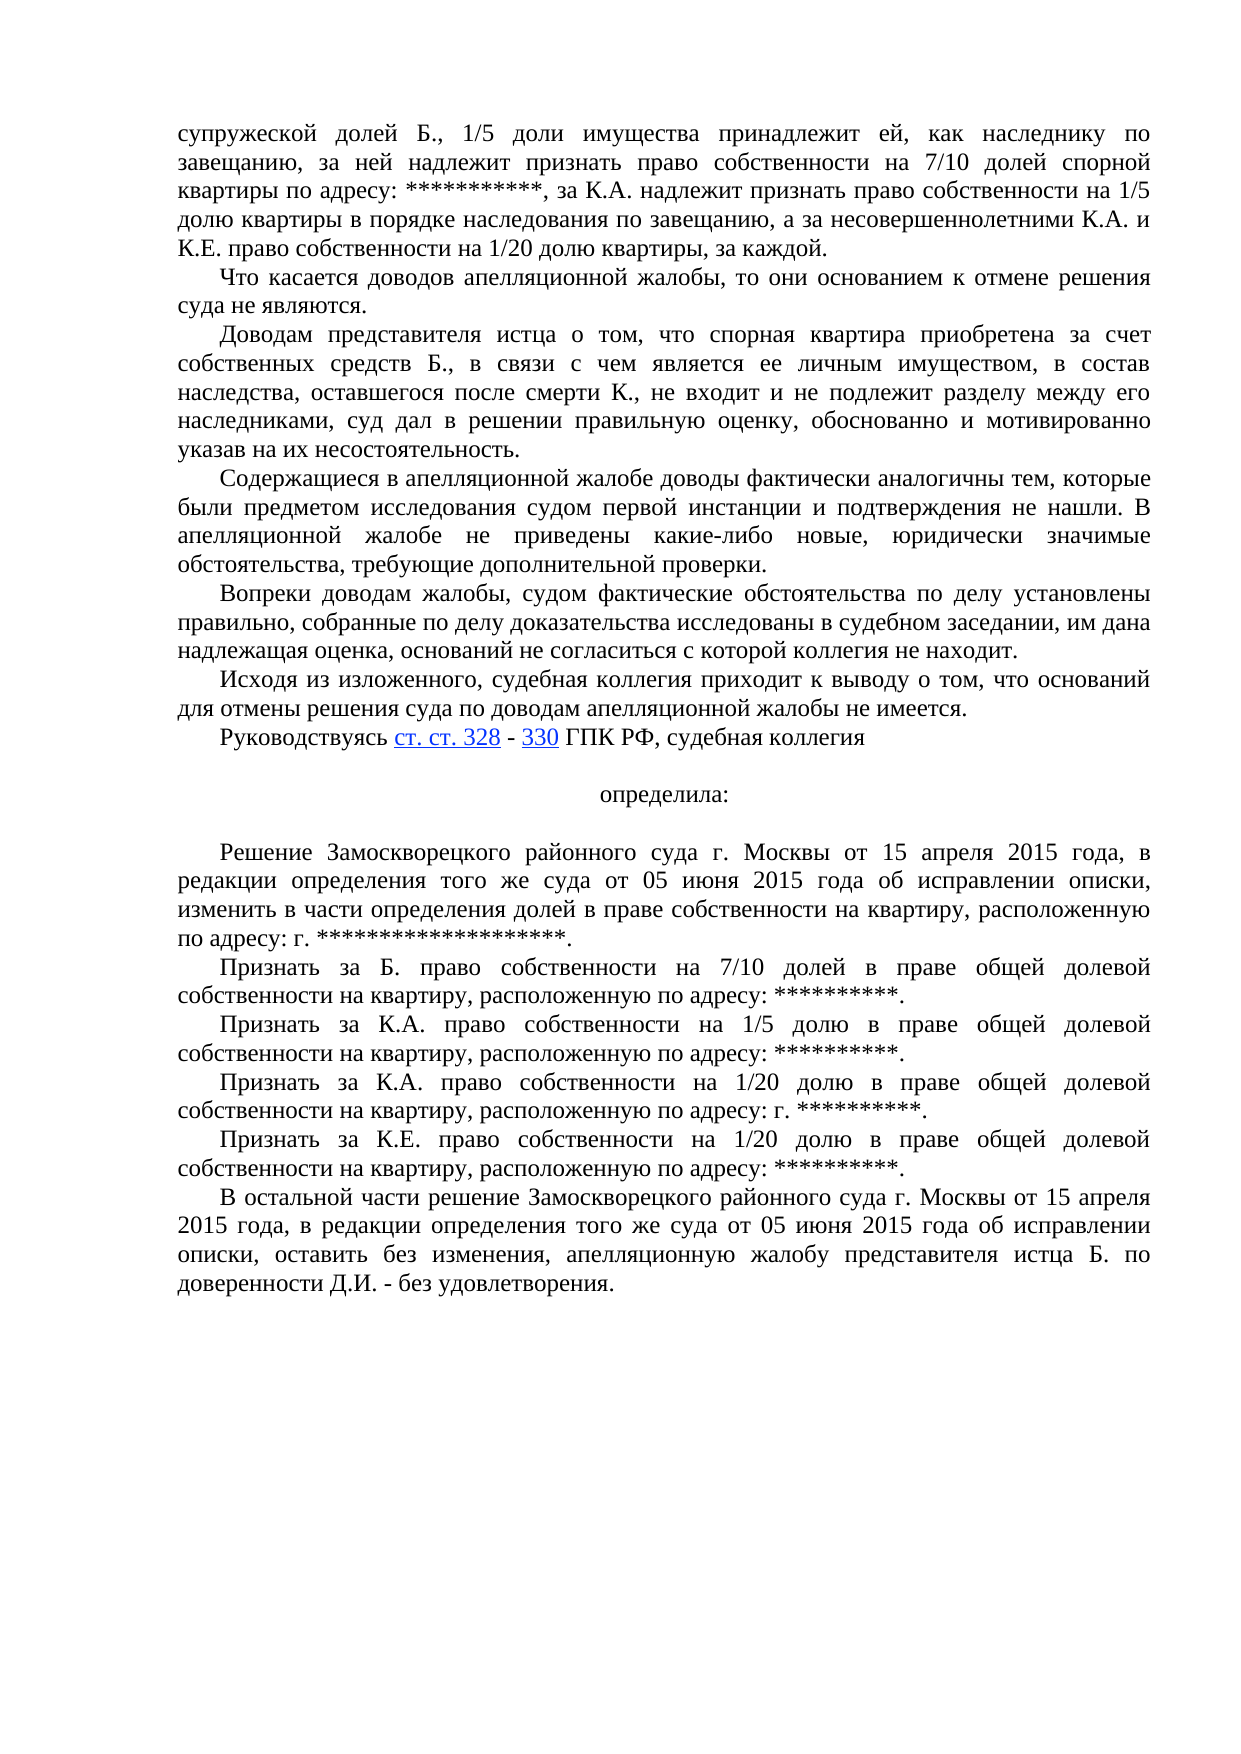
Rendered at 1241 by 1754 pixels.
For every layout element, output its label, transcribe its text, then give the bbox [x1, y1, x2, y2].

text Руководствуясь ст. ст. 328 - 330 ГПК РФ, судебная коллегия [177, 722, 1152, 751]
text определила: [177, 779, 1152, 808]
text Содержащиеся в апелляционной жалобе доводы фактически аналогичны тем, которые были предметом исследования судом первой инстанции и подтверждения не нашли. В апелляционной жалобе не приведены какие-либо новые, юридически значимые обстоятельства, требующие дополнительной проверки. [177, 463, 1152, 578]
text Исходя из изложенного, судебная коллегия приходит к выводу о том, что оснований для отмены решения суда по доводам апелляционной жалобы не имеется. [177, 664, 1152, 722]
text Вопреки доводам жалобы, судом фактические обстоятельства по делу установлены правильно, собранные по делу доказательства исследованы в судебном заседании, им дана надлежащая оценка, оснований не согласиться с которой коллегия не находит. [177, 578, 1152, 664]
text Доводам представителя истца о том, что спорная квартира приобретена за счет собственных средств Б., в связи с чем является ее личным имуществом, в состав наследства, оставшегося после смерти К., не входит и не подлежит разделу между его наследниками, суд дал в решении правильную оценку, обоснованно и мотивированно указав на их несостоятельность. [177, 319, 1152, 463]
text В остальной части решение Замоскворецкого районного суда г. Москвы от 15 апреля 2015 года, в редакции определения того же суда от 05 июня 2015 года об исправлении описки, оставить без изменения, апелляционную жалобу представителя истца Б. по доверенности Д.И. - без удовлетворения. [177, 1182, 1152, 1297]
text Решение Замоскворецкого районного суда г. Москвы от 15 апреля 2015 года, в редакции определения того же суда от 05 июня 2015 года об исправлении описки, изменить в части определения долей в праве собственности на квартиру, расположенную по адресу: г. ********************. [177, 837, 1152, 952]
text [177, 118, 1152, 262]
text Признать за К.А. право собственности на 1/5 долю в праве общей долевой собственности на квартиру, расположенную по адресу: **********. [177, 1009, 1152, 1067]
text Признать за К.Е. право собственности на 1/20 долю в праве общей долевой собственности на квартиру, расположенную по адресу: **********. [177, 1124, 1152, 1182]
text Что касается доводов апелляционной жалобы, то они основанием к отмене решения суда не являются. [177, 262, 1152, 319]
text Признать за Б. право собственности на 7/10 долей в праве общей долевой собственности на квартиру, расположенную по адресу: **********. [177, 952, 1152, 1009]
text Признать за К.А. право собственности на 1/20 долю в праве общей долевой собственности на квартиру, расположенную по адресу: г. **********. [177, 1067, 1152, 1124]
